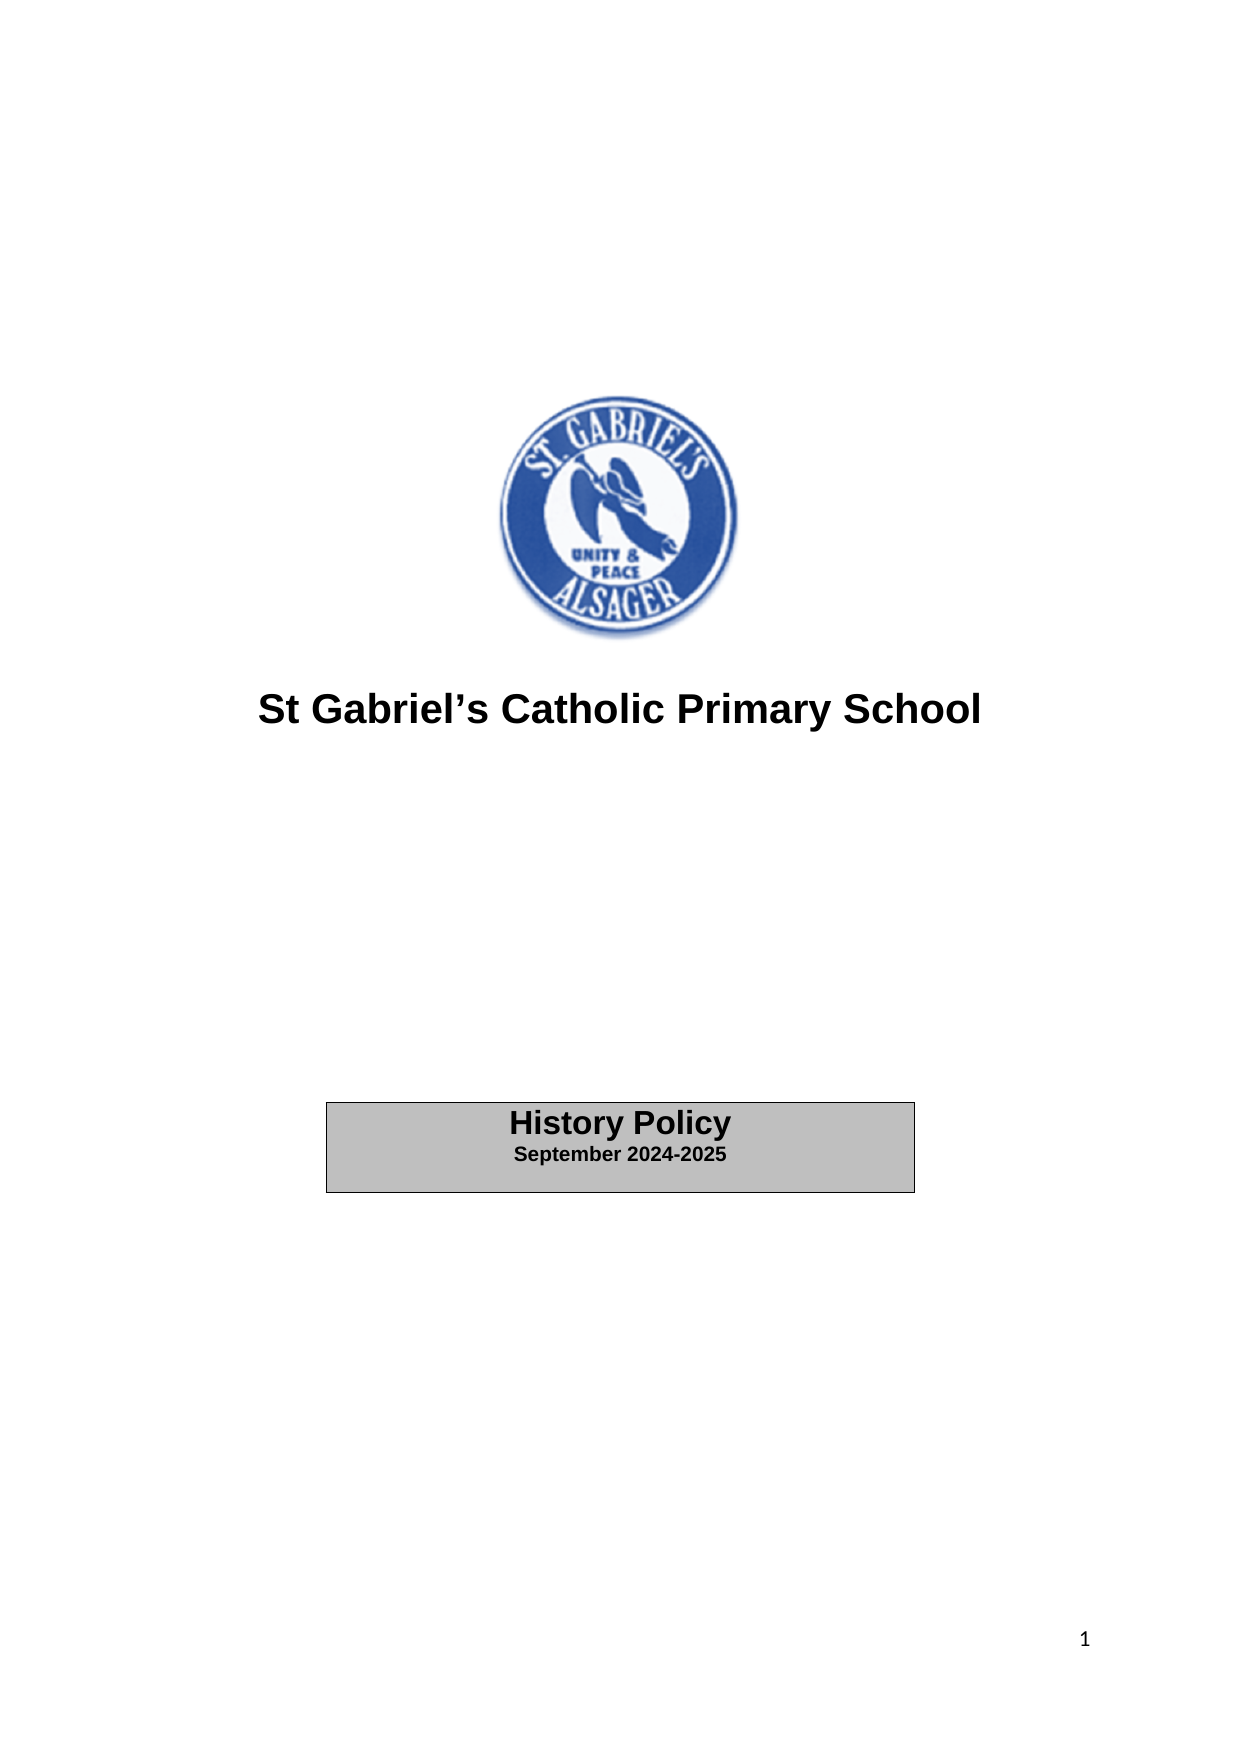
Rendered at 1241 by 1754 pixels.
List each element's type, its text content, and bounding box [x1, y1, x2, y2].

text St Gabriel’s Catholic Primary School [150, 684, 1090, 732]
table_header History Policy September 2024-2025 [327, 1103, 914, 1192]
